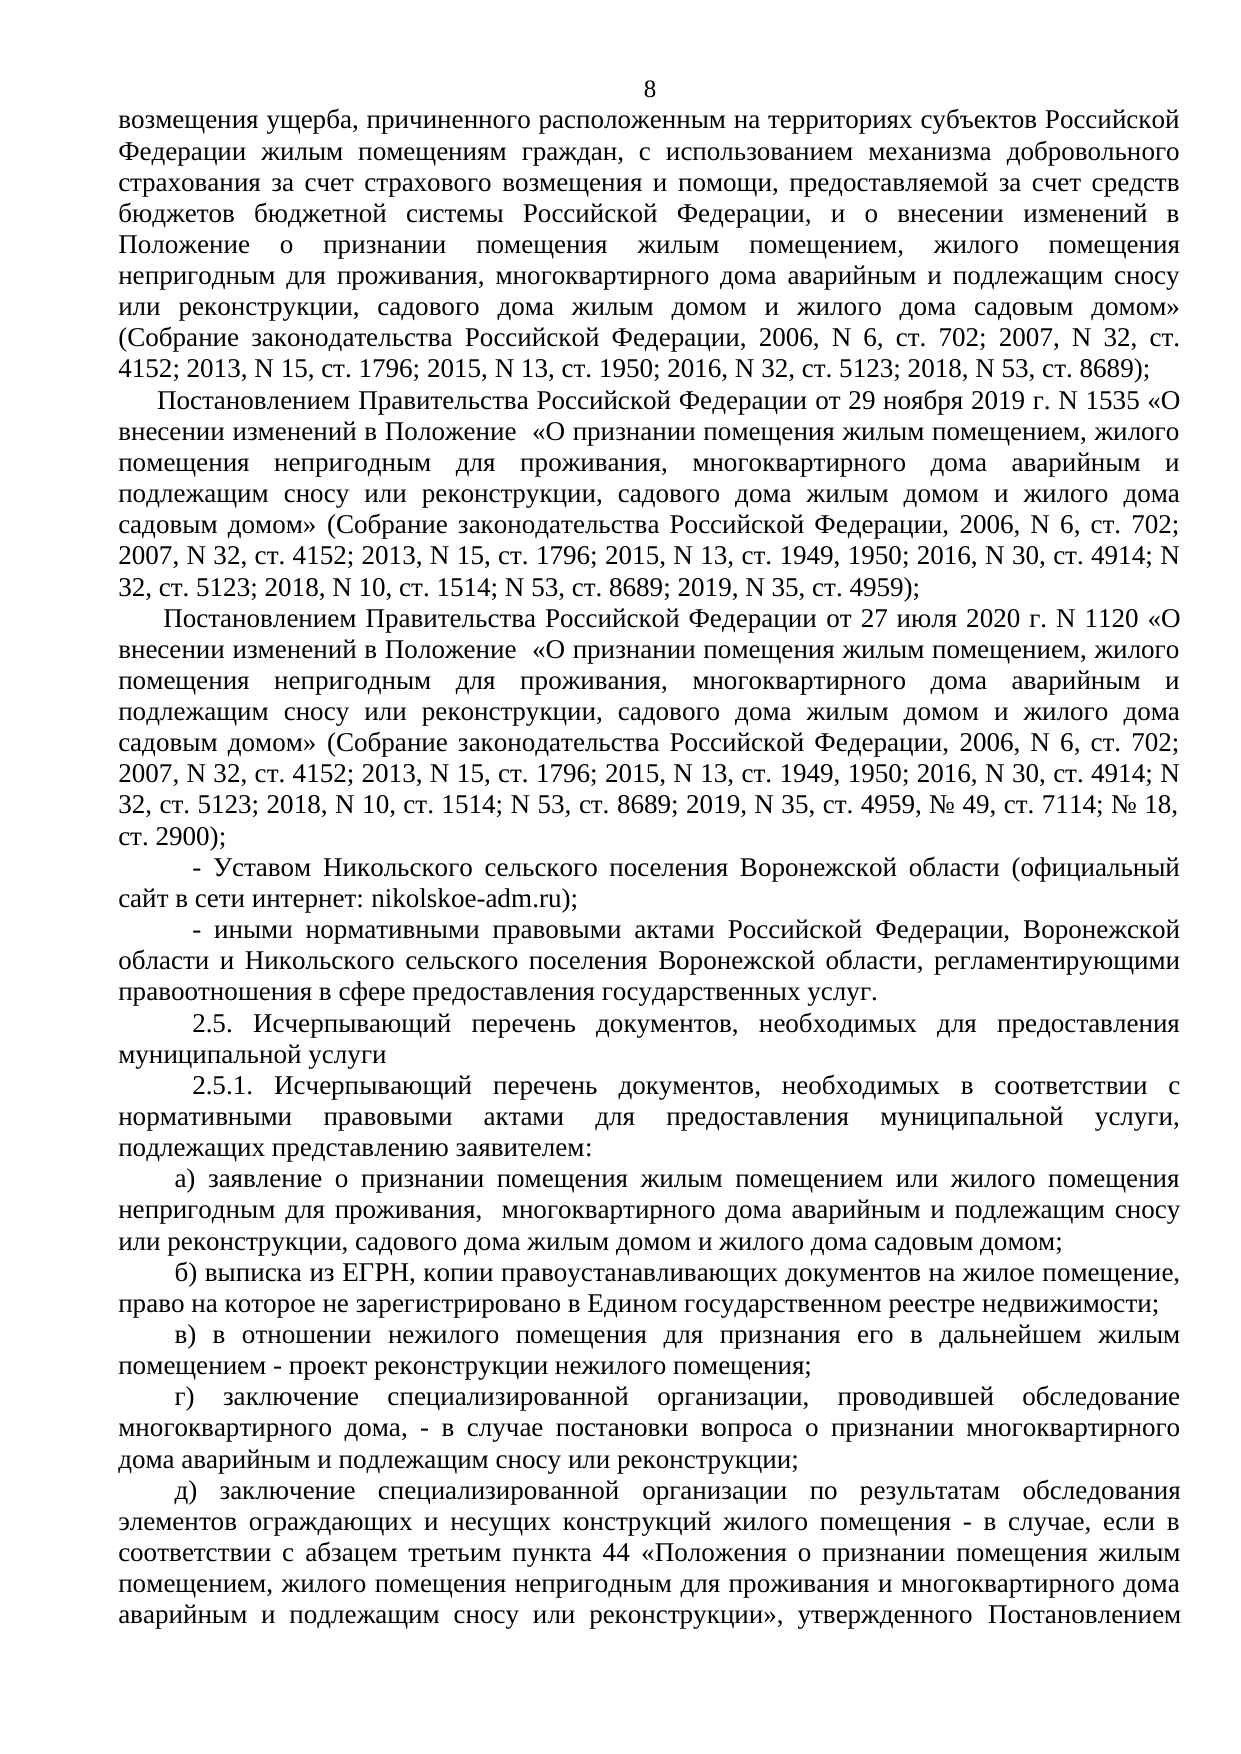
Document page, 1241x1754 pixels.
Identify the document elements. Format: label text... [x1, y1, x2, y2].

text г) заключение специализированной организации, проводившей обследование многоквартирного дома, - в случае постановки вопроса о признании многоквартирного дома аварийным и подлежащим сносу или реконструкции; [118, 1380, 1181, 1474]
text - иными нормативными правовыми актами Российской Федерации, Воронежской области и Никольского сельского поселения Воронежской области, регламентирующими правоотношения в сфере предоставления государственных услуг. [118, 913, 1181, 1007]
text в) в отношении нежилого помещения для признания его в дальнейшем жилым помещением - проект реконструкции нежилого помещения; [118, 1318, 1181, 1380]
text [118, 1474, 1181, 1629]
text - Уставом Никольского сельского поселения Воронежской области (официальный сайт в сети интернет: nikolskoe-adm.ru); [118, 851, 1181, 913]
text 2.5.1. Исчерпывающий перечень документов, необходимых в соответствии с нормативными правовыми актами для предоставления муниципальной услуги, подлежащих представлению заявителем: [118, 1069, 1181, 1162]
text 2.5. Исчерпывающий перечень документов, необходимых для предоставления муниципальной услуги [118, 1007, 1181, 1069]
text б) выписка из ЕГРН, копии правоустанавливающих документов на жилое помещение, право на которое не зарегистрировано в Едином государственном реестре недвижимости; [118, 1256, 1181, 1318]
text а) заявление о признании помещения жилым помещением или жилого помещения непригодным для проживания, многоквартирного дома аварийным и подлежащим сносу или реконструкции, садового дома жилым домом и жилого дома садовым домом; [118, 1162, 1181, 1256]
text Постановлением Правительства Российской Федерации от 29 ноября 2019 г. N 1535 «О внесении изменений в Положение «О признании помещения жилым помещением, жилого помещения непригодным для проживания, многоквартирного дома аварийным и подлежащим сносу или реконструкции, садового дома жилым домом и жилого дома садовым домом» (Собрание законодательства Российской Федерации, 2006, N 6, ст. 702; 2007, N 32, ст. 4152; 2013, N 15, ст. 1796; 2015, N 13, ст. 1949, 1950; 2016, N 30, ст. 4914; N 32, ст. 5123; 2018, N 10, ст. 1514; N 53, ст. 8689; 2019, N 35, ст. 4959); [118, 384, 1181, 602]
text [118, 103, 1181, 384]
text Постановлением Правительства Российской Федерации от 27 июля 2020 г. N 1120 «О внесении изменений в Положение «О признании помещения жилым помещением, жилого помещения непригодным для проживания, многоквартирного дома аварийным и подлежащим сносу или реконструкции, садового дома жилым домом и жилого дома садовым домом» (Собрание законодательства Российской Федерации, 2006, N 6, ст. 702; 2007, N 32, ст. 4152; 2013, N 15, ст. 1796; 2015, N 13, ст. 1949, 1950; 2016, N 30, ст. 4914; N 32, ст. 5123; 2018, N 10, ст. 1514; N 53, ст. 8689; 2019, N 35, ст. 4959, № 49, ст. 7114; № 18, ст. 2900); [118, 602, 1181, 851]
